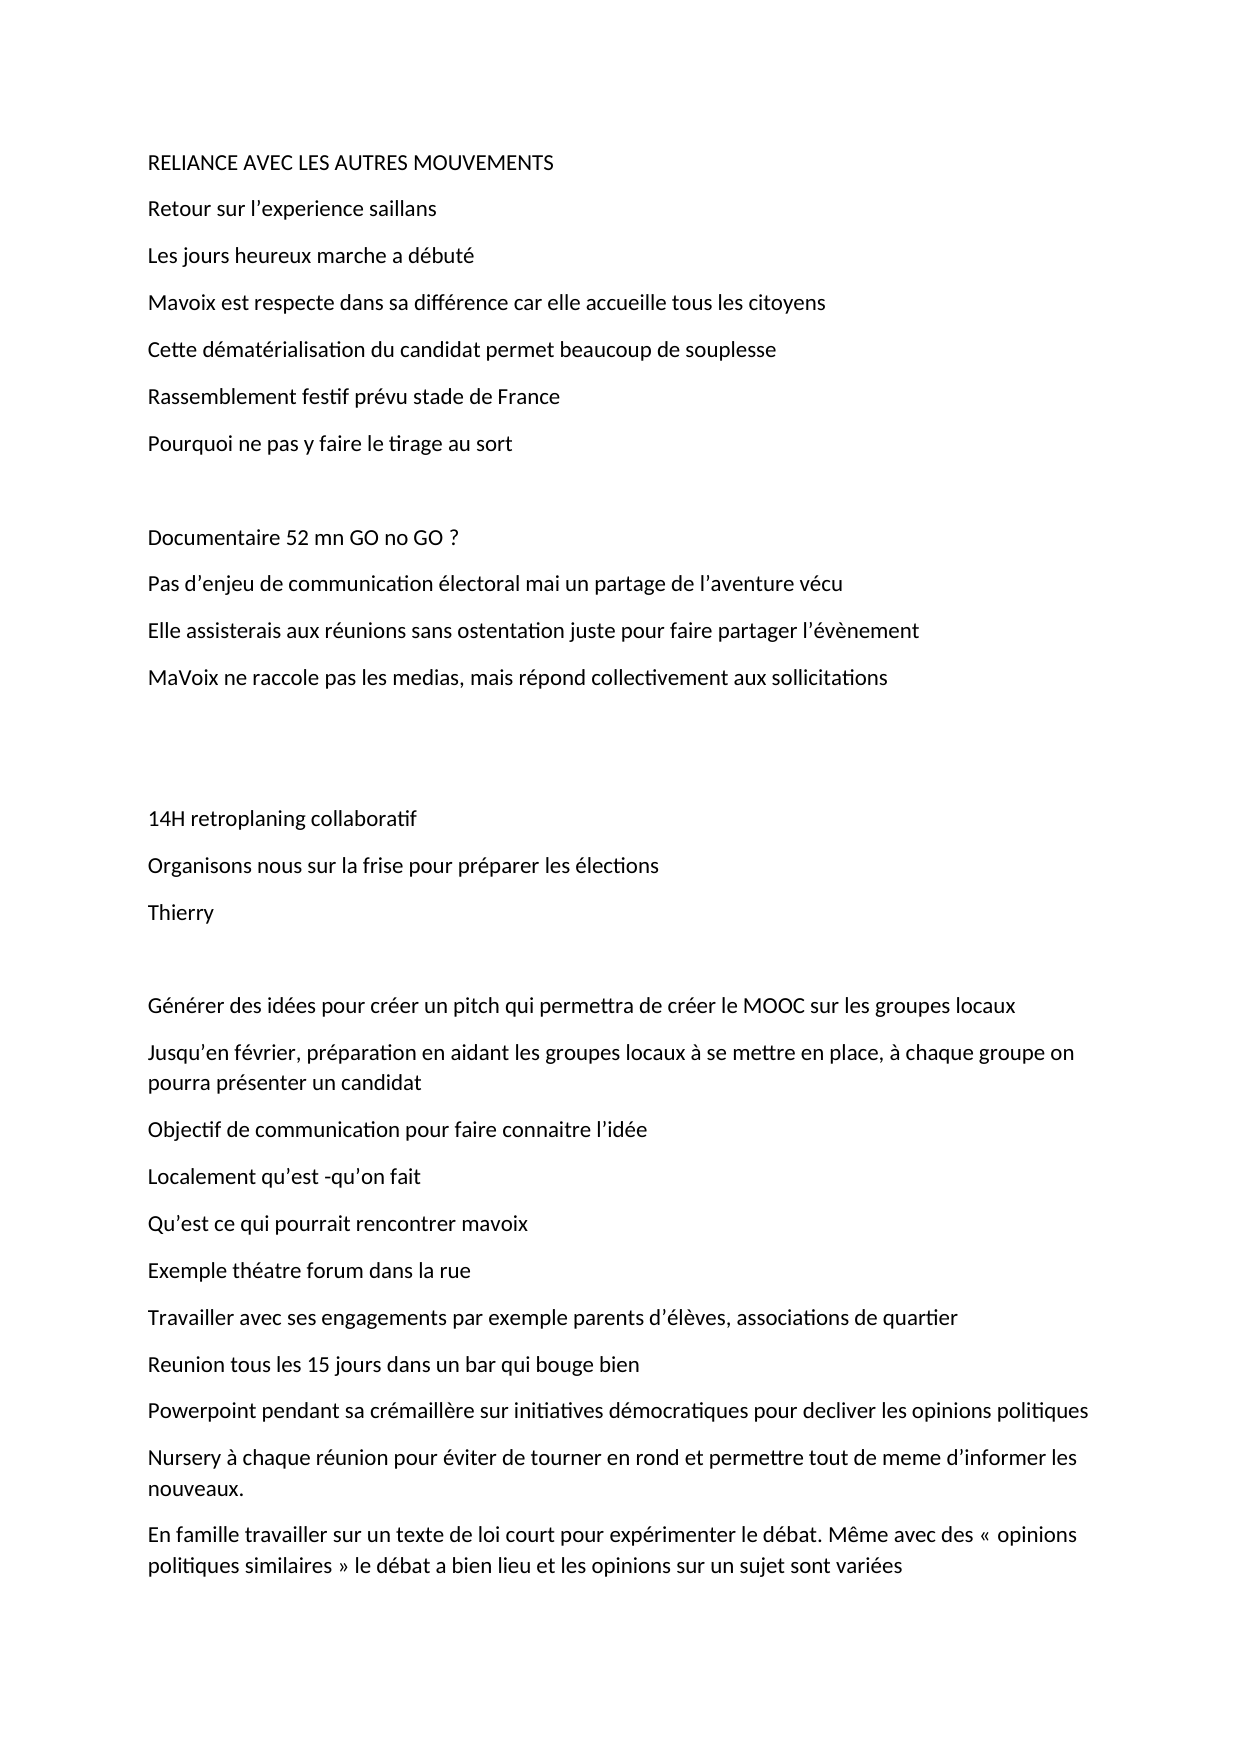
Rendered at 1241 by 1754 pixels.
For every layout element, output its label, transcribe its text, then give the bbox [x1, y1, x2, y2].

text Localement qu’est -qu’on fait [148, 1162, 1093, 1190]
text Rassemblement festif prévu stade de France [148, 382, 1093, 410]
text Exemple théatre forum dans la rue [148, 1256, 1093, 1284]
text Les jours heureux marche a débuté [148, 241, 1093, 269]
text Qu’est ce qui pourrait rencontrer mavoix [148, 1209, 1093, 1237]
text MaVoix ne raccole pas les medias, mais répond collectivement aux sollicitations [148, 663, 1093, 691]
text Pas d’enjeu de communication électoral mai un partage de l’aventure vécu [148, 569, 1093, 597]
text RELIANCE AVEC LES AUTRES MOUVEMENTS [148, 148, 1093, 176]
text Powerpoint pendant sa crémaillère sur initiatives démocratiques pour decliver les opinions politiques [148, 1397, 1093, 1424]
text Organisons nous sur la frise pour préparer les élections [148, 851, 1093, 879]
text Elle assisterais aux réunions sans ostentation juste pour faire partager l’évènement [148, 616, 1093, 644]
text Pourquoi ne pas y faire le tirage au sort [148, 429, 1093, 457]
text Objectif de communication pour faire connaitre l’idée [148, 1115, 1093, 1143]
text Thierry [148, 898, 1093, 926]
text Reunion tous les 15 jours dans un bar qui bouge bien [148, 1350, 1093, 1378]
text Générer des idées pour créer un pitch qui permettra de créer le MOOC sur les groupes locaux [148, 991, 1093, 1019]
text Documentaire 52 mn GO no GO ? [148, 523, 1093, 551]
text Retour sur l’experience saillans [148, 194, 1093, 222]
text En famille travailler sur un texte de loi court pour expérimenter le débat. Même avec des « opinions politiques similaires » le débat a bien lieu et les opinions sur un sujet sont variées [148, 1521, 1093, 1579]
text Cette dématérialisation du candidat permet beaucoup de souplesse [148, 335, 1093, 363]
text Jusqu’en février, préparation en aidant les groupes locaux à se mettre en place, à chaque groupe on pourra présenter un candidat [148, 1038, 1093, 1096]
text 14H retroplaning collaboratif [148, 804, 1093, 832]
text Nursery à chaque réunion pour éviter de tourner en rond et permettre tout de meme d’informer les nouveaux. [148, 1443, 1093, 1502]
text Mavoix est respecte dans sa différence car elle accueille tous les citoyens [148, 288, 1093, 316]
text Travailler avec ses engagements par exemple parents d’élèves, associations de quartier [148, 1303, 1093, 1331]
